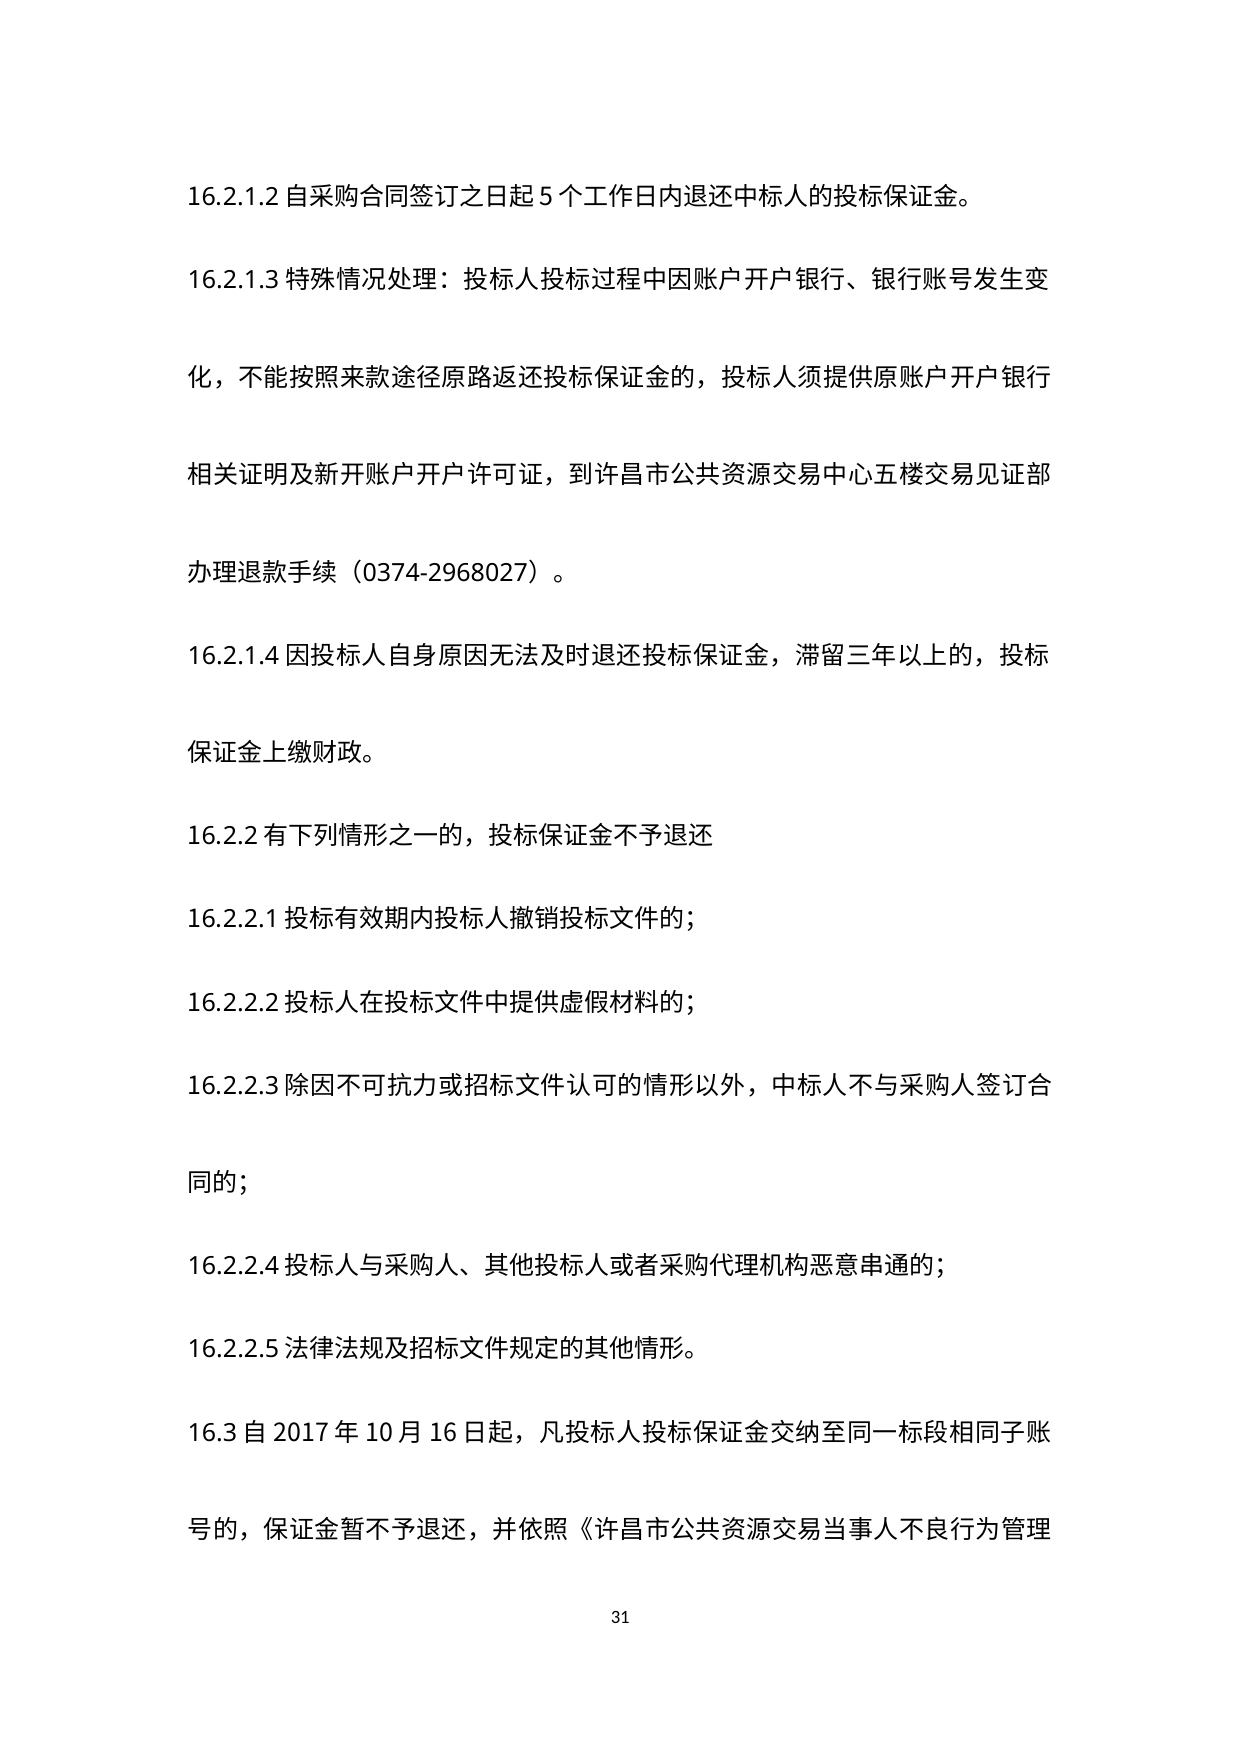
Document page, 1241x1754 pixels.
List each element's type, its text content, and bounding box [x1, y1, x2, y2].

text 16.2.2.1投标有效期内投标人撤销投标文件的； [187, 884, 1053, 949]
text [187, 1398, 1053, 1560]
text 16.2.1.2自采购合同签订之日起5个工作日内退还中标人的投标保证金。 [187, 162, 1053, 227]
text 16.2.2.2投标人在投标文件中提供虚假材料的； [187, 968, 1053, 1033]
text 16.2.2.3除因不可抗力或招标文件认可的情形以外，中标人不与采购人签订合同的； [187, 1051, 1053, 1213]
text 16.2.2.4投标人与采购人、其他投标人或者采购代理机构恶意串通的； [187, 1231, 1053, 1296]
text 16.2.2有下列情形之一的，投标保证金不予退还 [187, 801, 1053, 866]
text 16.2.1.3特殊情况处理：投标人投标过程中因账户开户银行、银行账号发生变化，不能按照来款途径原路返还投标保证金的，投标人须提供原账户开户银行相关证明及新开账户开户许可证，到许昌市公共资源交易中心五楼交易见证部办理退款手续（0374-2968027）。 [187, 245, 1053, 603]
text 16.2.2.5法律法规及招标文件规定的其他情形。 [187, 1314, 1053, 1379]
text 16.2.1.4因投标人自身原因无法及时退还投标保证金，滞留三年以上的，投标保证金上缴财政。 [187, 621, 1053, 783]
